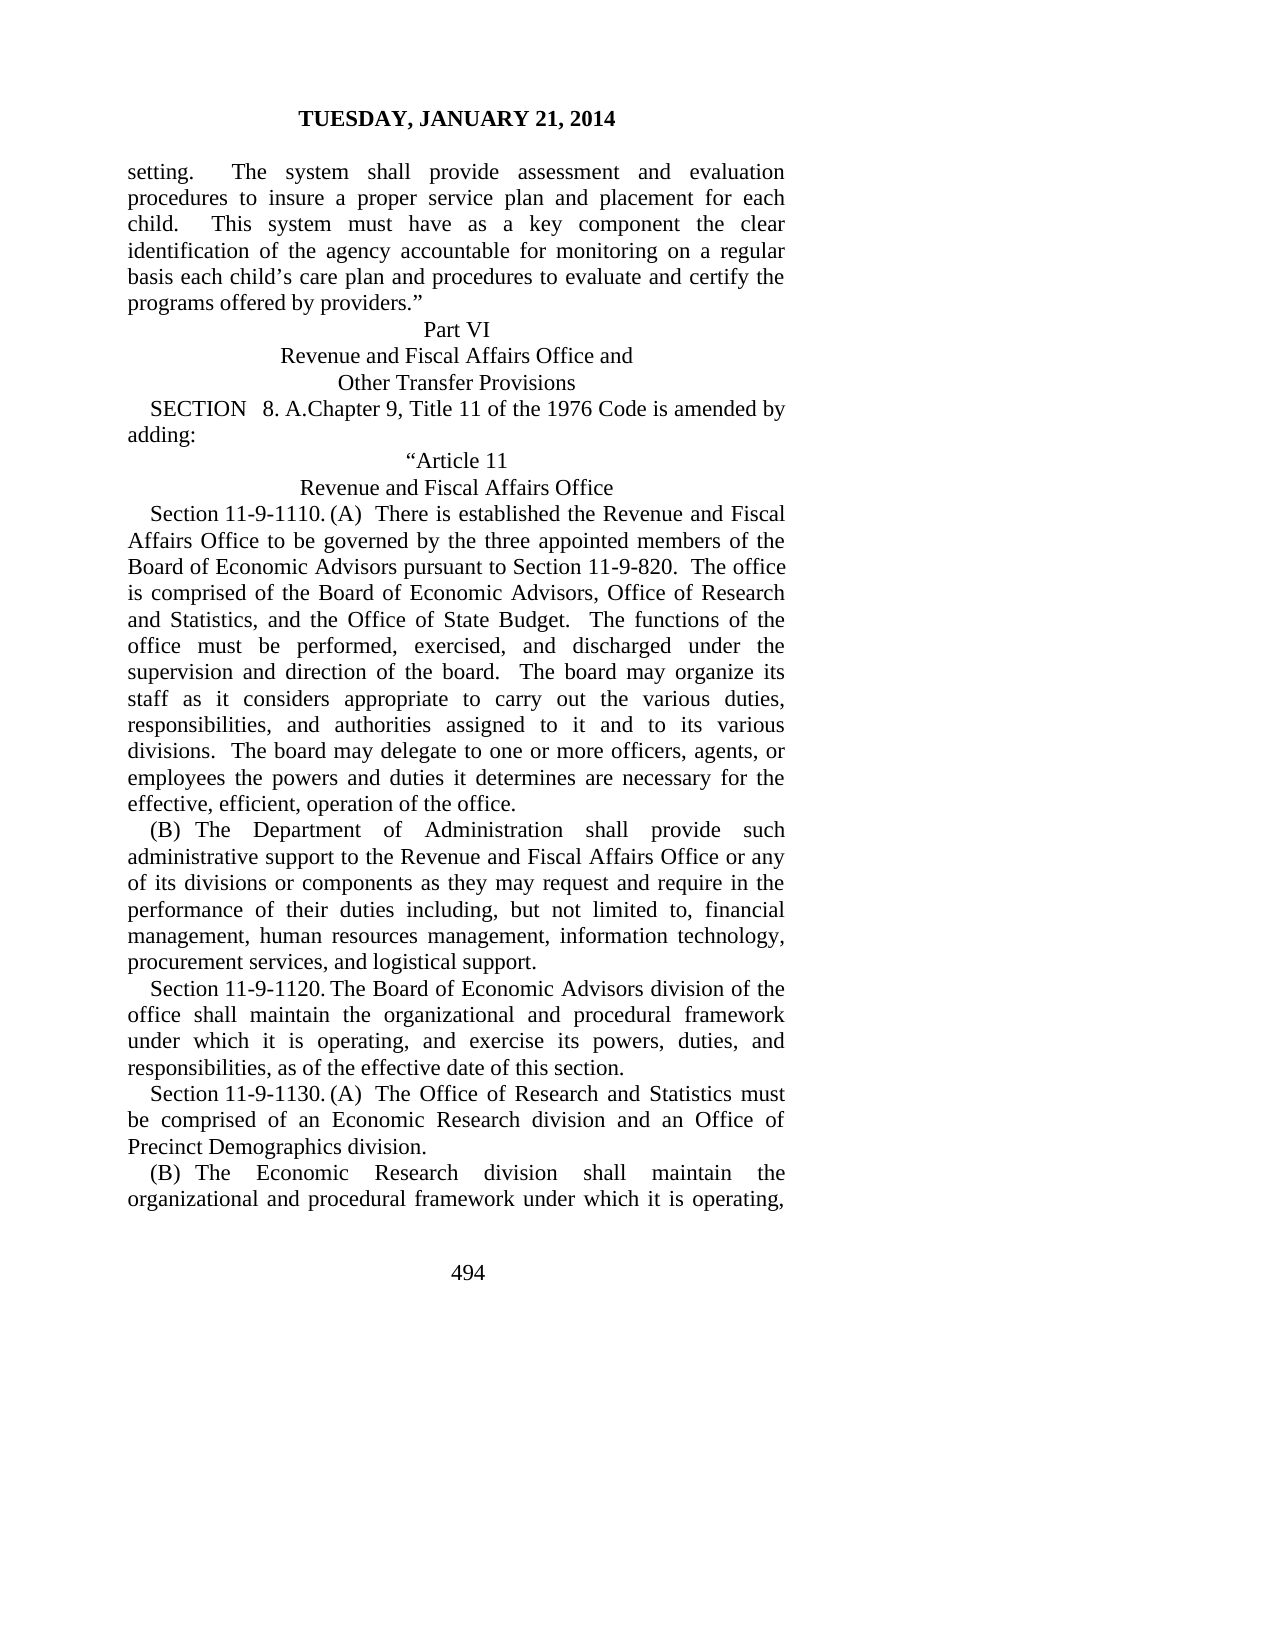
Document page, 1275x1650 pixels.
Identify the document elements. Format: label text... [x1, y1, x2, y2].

text Revenue and Fiscal Affairs Office [127, 474, 786, 500]
text Section 11-9-1130. (A) The Office of Research and Statistics must be comprised of an Economic Research division and an Office of Precinct Demographics division. [127, 1080, 786, 1159]
text (B) The Department of Administration shall provide such administrative support to the Revenue and Fiscal Affairs Office or any of its divisions or components as they may request and require in the performance of their duties including, but not limited to, financial management, human resources management, information technology, procurement services, and logistical support. [127, 817, 786, 975]
text Section 11-9-1120. The Board of Economic Advisors division of the office shall maintain the organizational and procedural framework under which it is operating, and exercise its powers, duties, and responsibilities, as of the effective date of this section. [127, 975, 786, 1080]
text Other Transfer Provisions [127, 368, 786, 395]
text Part VI [127, 316, 786, 342]
text Revenue and Fiscal Affairs Office and [127, 342, 786, 368]
text SECTION 8. A. Chapter 9, Title 11 of the 1976 Code is amended by adding: [127, 395, 786, 448]
text “Article 11 [127, 448, 786, 474]
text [127, 1159, 786, 1212]
text Section 11-9-1110. (A) There is established the Revenue and Fiscal Affairs Office to be governed by the three appointed members of the Board of Economic Advisors pursuant to Section 11-9-820. The office is comprised of the Board of Economic Advisors, Office of Research and Statistics, and the Office of State Budget. The functions of the office must be performed, exercised, and discharged under the supervision and direction of the board. The board may organize its staff as it considers appropriate to carry out the various duties, responsibilities, and authorities assigned to it and to its various divisions. The board may delegate to one or more officers, agents, or employees the powers and duties it determines are necessary for the effective, efficient, operation of the office. [127, 500, 786, 817]
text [127, 158, 786, 316]
